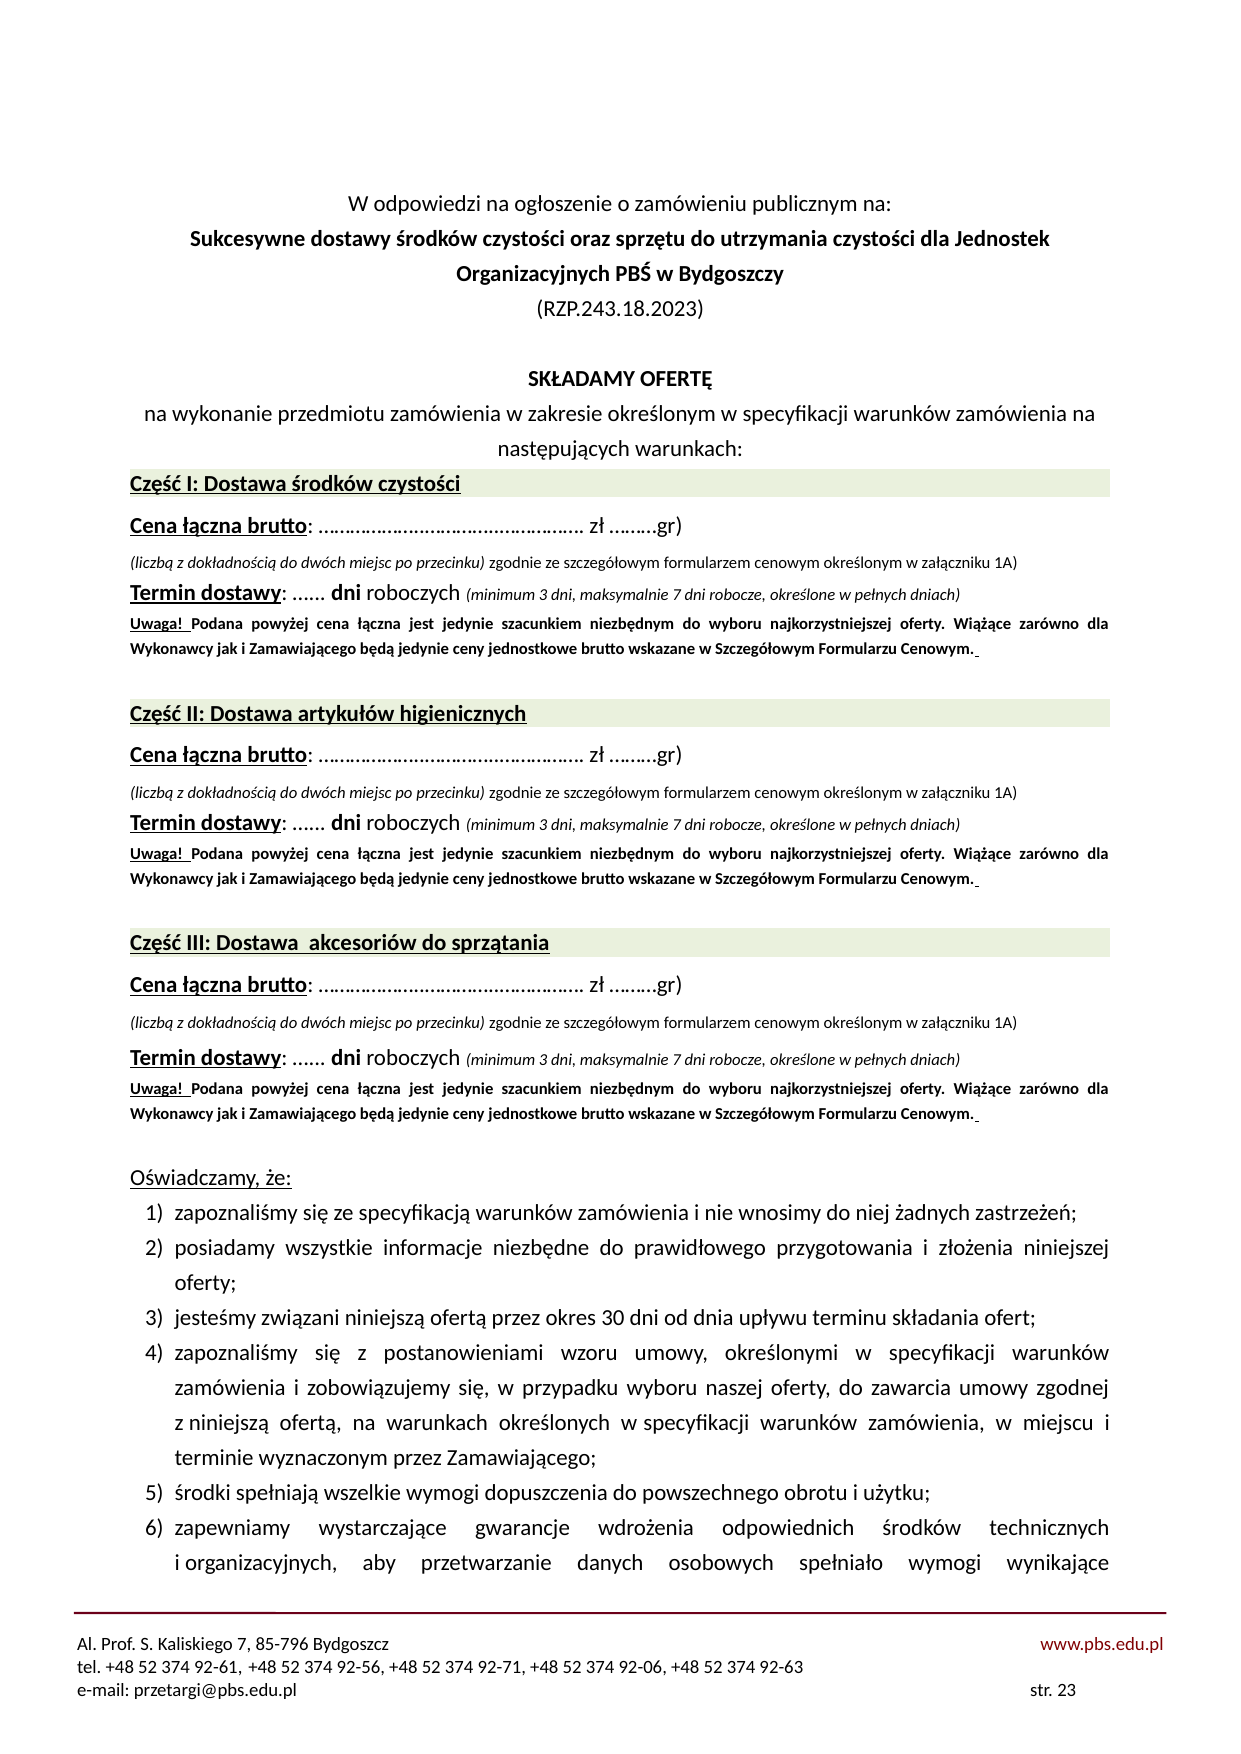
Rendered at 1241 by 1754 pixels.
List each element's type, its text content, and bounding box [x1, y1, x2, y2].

text (liczbą z dokładnością do dwóch miejsc po przecinku) zgodnie ze szczegółowym formularzem cenowym określonym w załączniku 1A) [130, 553, 1110, 573]
text (RZP.243.18.2023) [130, 294, 1110, 322]
text Termin dostawy: …... dni roboczych (minimum 3 dni, maksymalnie 7 dni robocze, określone w pełnych dniach) [130, 808, 1110, 836]
text Część I: Dostawa środków czystości [130, 469, 1110, 497]
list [145, 1513, 1110, 1577]
text Część II: Dostawa artykułów higienicznych [130, 699, 1110, 727]
text Uwaga! Podana powyżej cena łączna jest jedynie szacunkiem niezbędnym do wyboru najkorzystniejszej oferty. Wiążące zarówno dla Wykonawcy jak i Zamawiającego będą jedynie ceny jednostkowe brutto wskazane w Szczegółowym Formularzu Cenowym. [130, 613, 1110, 659]
text na wykonanie przedmiotu zamówienia w zakresie określonym w specyfikacji warunków zamówienia na następujących warunkach: [130, 399, 1110, 462]
text Cena łączna brutto: ………………..…………..……………. zł ………gr) [130, 971, 1110, 998]
text (liczbą z dokładnością do dwóch miejsc po przecinku) zgodnie ze szczegółowym formularzem cenowym określonym w załączniku 1A) [130, 783, 1110, 803]
text Cena łączna brutto: ………………..…………..……………. zł ………gr) [130, 511, 1110, 539]
text Cena łączna brutto: ………………..…………..……………. zł ………gr) [130, 741, 1110, 769]
text W odpowiedzi na ogłoszenie o zamówieniu publicznym na: [130, 189, 1110, 217]
list środki spełniają wszelkie wymogi dopuszczenia do powszechnego obrotu i użytku; [145, 1478, 1110, 1507]
text Uwaga! Podana powyżej cena łączna jest jedynie szacunkiem niezbędnym do wyboru najkorzystniejszej oferty. Wiążące zarówno dla Wykonawcy jak i Zamawiającego będą jedynie ceny jednostkowe brutto wskazane w Szczegółowym Formularzu Cenowym. [130, 843, 1110, 888]
text Uwaga! Podana powyżej cena łączna jest jedynie szacunkiem niezbędnym do wyboru najkorzystniejszej oferty. Wiążące zarówno dla Wykonawcy jak i Zamawiającego będą jedynie ceny jednostkowe brutto wskazane w Szczegółowym Formularzu Cenowym. [130, 1078, 1110, 1123]
text Sukcesywne dostawy środków czystości oraz sprzętu do utrzymania czystości dla Jednostek Organizacyjnych PBŚ w Bydgoszczy [130, 224, 1110, 287]
text SKŁADAMY OFERTĘ [130, 364, 1110, 392]
text Termin dostawy: …... dni roboczych (minimum 3 dni, maksymalnie 7 dni robocze, określone w pełnych dniach) [130, 1043, 1110, 1071]
list zapoznaliśmy się z postanowieniami wzoru umowy, określonymi w specyfikacji warunków zamówienia i zobowiązujemy się, w przypadku wyboru naszej oferty, do zawarcia umowy zgodnej z niniejszą ofertą, na warunkach określonych w specyfikacji warunków zamówienia, w miejscu i terminie wyznaczonym przez Zamawiającego; [145, 1338, 1110, 1472]
list posiadamy wszystkie informacje niezbędne do prawidłowego przygotowania i złożenia niniejszej oferty; [145, 1233, 1110, 1297]
text Część III: Dostawa akcesoriów do sprzątania [130, 928, 1110, 957]
text Termin dostawy: …... dni roboczych (minimum 3 dni, maksymalnie 7 dni robocze, określone w pełnych dniach) [130, 578, 1110, 606]
text Oświadczamy, że: [130, 1163, 1110, 1192]
list zapoznaliśmy się ze specyfikacją warunków zamówienia i nie wnosimy do niej żadnych zastrzeżeń; [145, 1198, 1110, 1227]
text (liczbą z dokładnością do dwóch miejsc po przecinku) zgodnie ze szczegółowym formularzem cenowym określonym w załączniku 1A) [130, 1012, 1110, 1033]
list jesteśmy związani niniejszą ofertą przez okres 30 dni od dnia upływu terminu składania ofert; [145, 1303, 1110, 1332]
